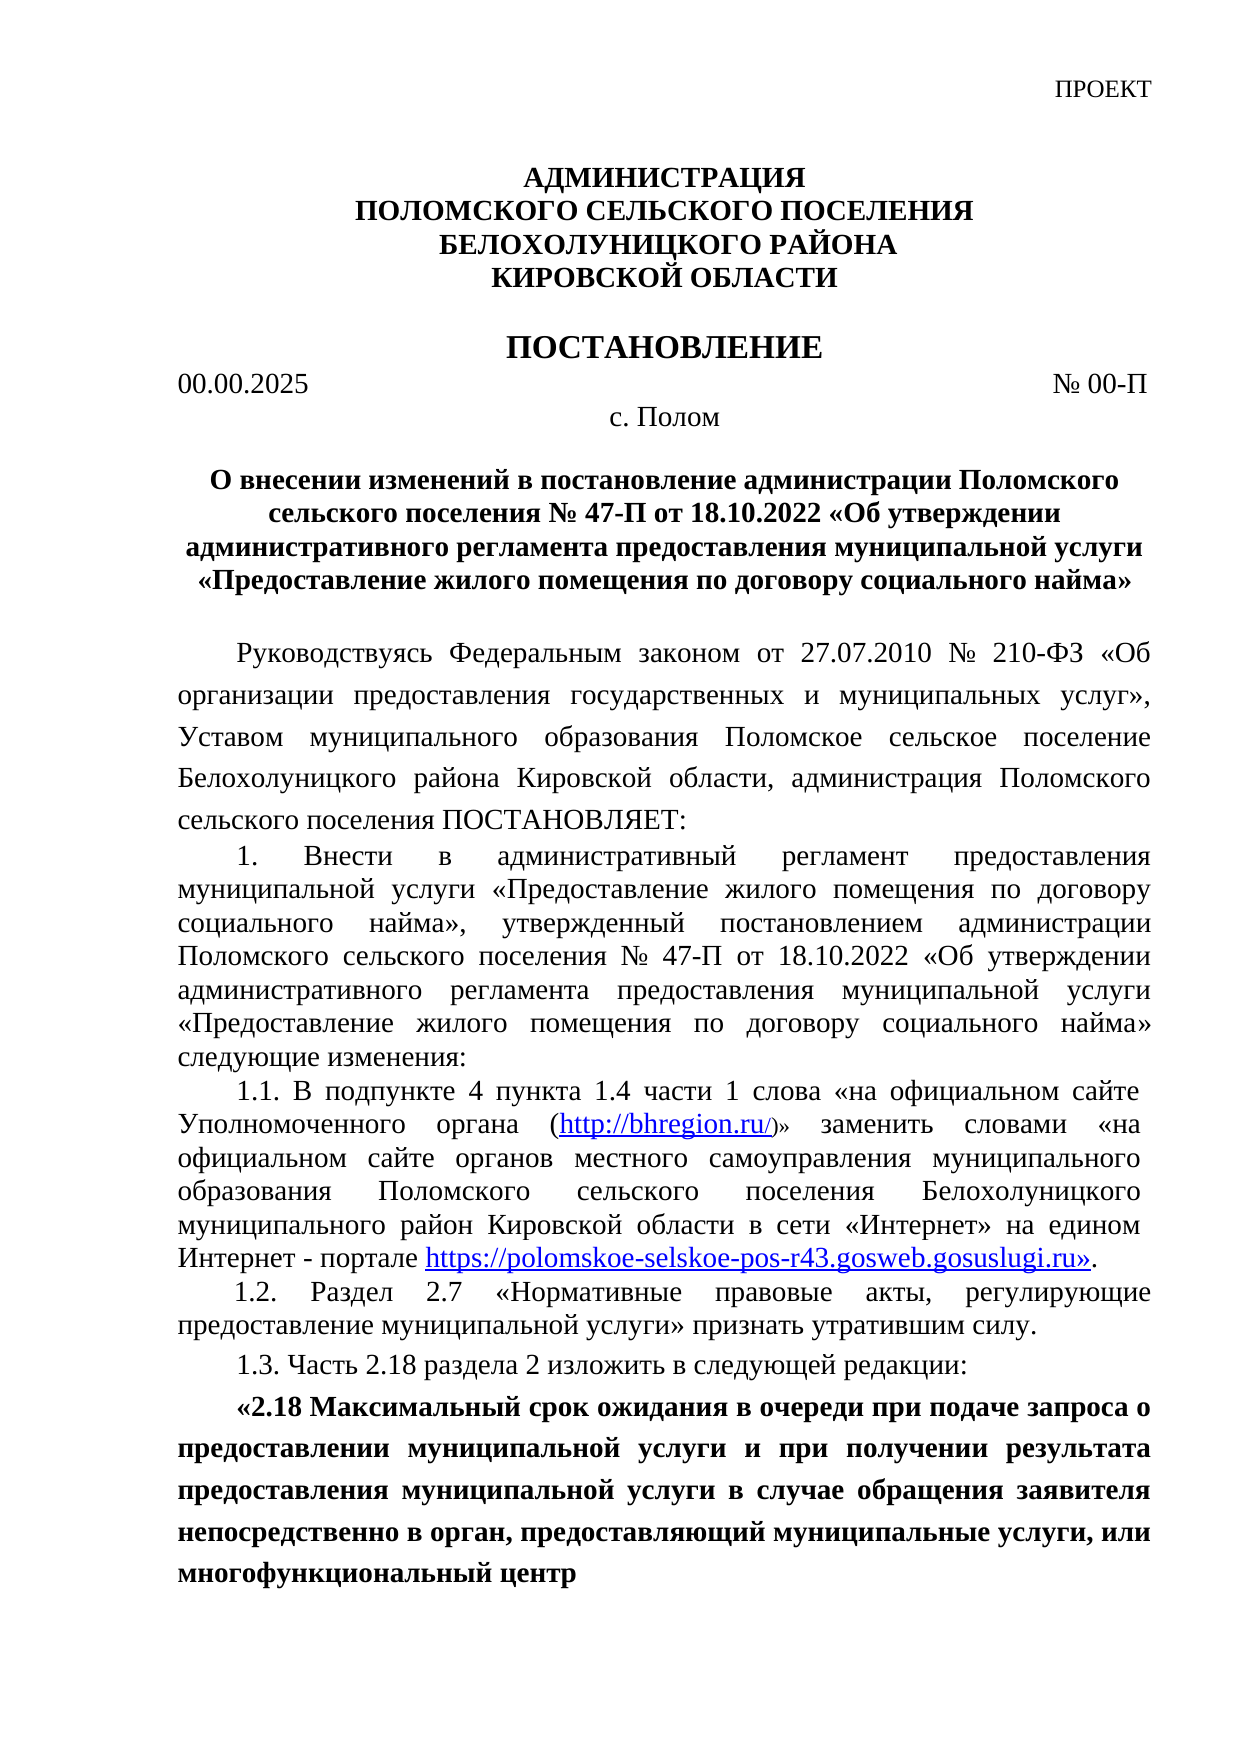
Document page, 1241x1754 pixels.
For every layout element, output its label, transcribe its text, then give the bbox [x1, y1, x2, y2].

text АДМИНИСТРАЦИЯ [177, 160, 1152, 193]
text 1.3. Часть 2.18 раздела 2 изложить в следующей редакции: [177, 1341, 1152, 1383]
text «2.18 Максимальный срок ожидания в очереди при подаче запроса о предоставлении муниципальной услуги и при получении результата предоставления муниципальной услуги в случае обращения заявителя непосредственно в орган, предоставляющий муниципальные услуги, или многофункциональный центр [177, 1383, 1152, 1591]
text ПОСТАНОВЛЕНИЕ [177, 328, 1152, 366]
text 00.00.2025 № 00-П [177, 366, 1152, 399]
text 1.1. В подпункте 4 пункта 1.4 части 1 слова «на официальном сайте Уполномоченного органа (http://bhregion.ru/)» заменить словами «на официальном сайте органов местного самоуправления муниципального образования Поломского сельского поселения Белохолуницкого муниципального район Кировской области в сети «Интернет» на едином Интернет - портале https://polomskoe-selskoe-pos-r43.gosweb.gosuslugi.ru». [177, 1073, 1141, 1274]
text БЕЛОХОЛУНИЦКОГО РАЙОНА [177, 227, 1152, 261]
text 1.2. Раздел 2.7 «Нормативные правовые акты, регулирующие предоставление муниципальной услуги» признать утратившим силу. [177, 1274, 1152, 1341]
title 1. Внести в административный регламент предоставления муниципальной услуги «Предоставление жилого помещения по договору социального найма», утвержденный постановлением администрации Поломского сельского поселения № 47-П от 18.10.2022 «Об утверждении административного регламента предоставления муниципальной услуги «Предоставление жилого помещения по договору социального найма» следующие изменения: [177, 838, 1152, 1073]
text О внесении изменений в постановление администрации Поломского сельского поселения № 47-П от 18.10.2022 «Об утверждении административного регламента предоставления муниципальной услуги «Предоставление жилого помещения по договору социального найма» [177, 462, 1152, 596]
text с. Полом [177, 399, 1152, 433]
text ПОЛОМСКОГО СЕЛЬСКОГО ПОСЕЛЕНИЯ [177, 193, 1152, 227]
text Руководствуясь Федеральным законом от 27.07.2010 № 210-ФЗ «Об организации предоставления государственных и муниципальных услуг», Уставом муниципального образования Поломское сельское поселение Белохолуницкого района Кировской области, администрация Поломского сельского поселения ПОСТАНОВЛЯЕТ: [177, 629, 1152, 838]
text КИРОВСКОЙ ОБЛАСТИ [177, 261, 1152, 294]
